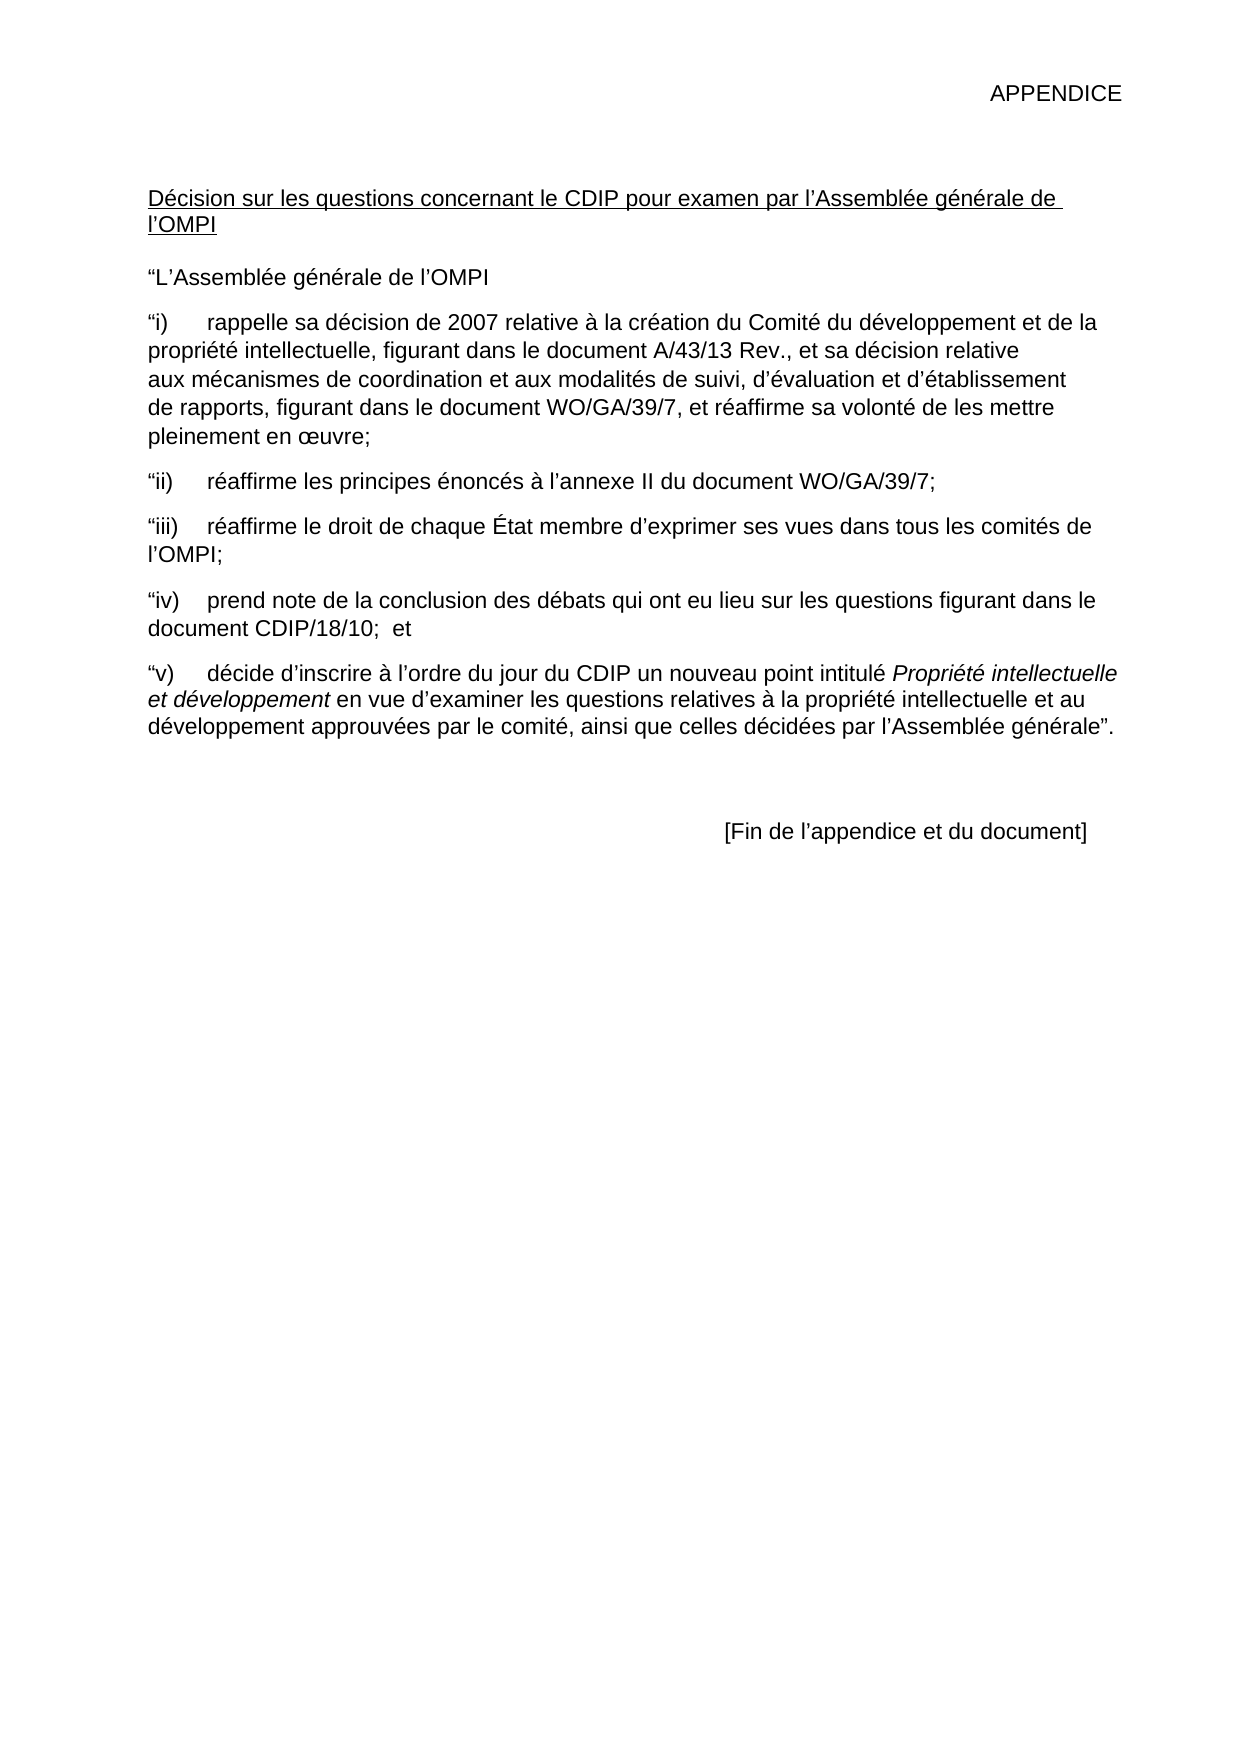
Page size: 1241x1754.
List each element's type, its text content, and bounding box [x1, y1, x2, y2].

text [Fin de l’appendice et du document] [724, 818, 1122, 844]
text “iii) réaffirme le droit de chaque État membre d’exprimer ses vues dans tous les comités de l’OMPI; [148, 513, 1122, 568]
text “L’Assemblée générale de l’OMPI [148, 264, 1122, 290]
text Décision sur les questions concernant le CDIP pour examen par l’Assemblée générale de l’OMPI [148, 185, 1122, 238]
text “i) rappelle sa décision de 2007 relative à la création du Comité du développement et de la propriété intellectuelle, figurant dans le document A/43/13 Rev., et sa décision relative aux mécanismes de coordination et aux modalités de suivi, d’évaluation et d’établissement de rapports, figurant dans le document WO/GA/39/7, et réaffirme sa volonté de les mettre pleinement en œuvre; [148, 309, 1122, 449]
text “iv) prend note de la conclusion des débats qui ont eu lieu sur les questions figurant dans le document CDIP/18/10; et [148, 587, 1122, 641]
text “v) décide d’inscrire à l’ordre du jour du CDIP un nouveau point intitulé Propriété intellectuelle et développement en vue d’examiner les questions relatives à la propriété intellectuelle et au développement approuvées par le comité, ainsi que celles décidées par l’Assemblée générale”. [148, 660, 1122, 739]
text “ii) réaffirme les principes énoncés à l’annexe II du document WO/GA/39/7; [148, 468, 1122, 494]
